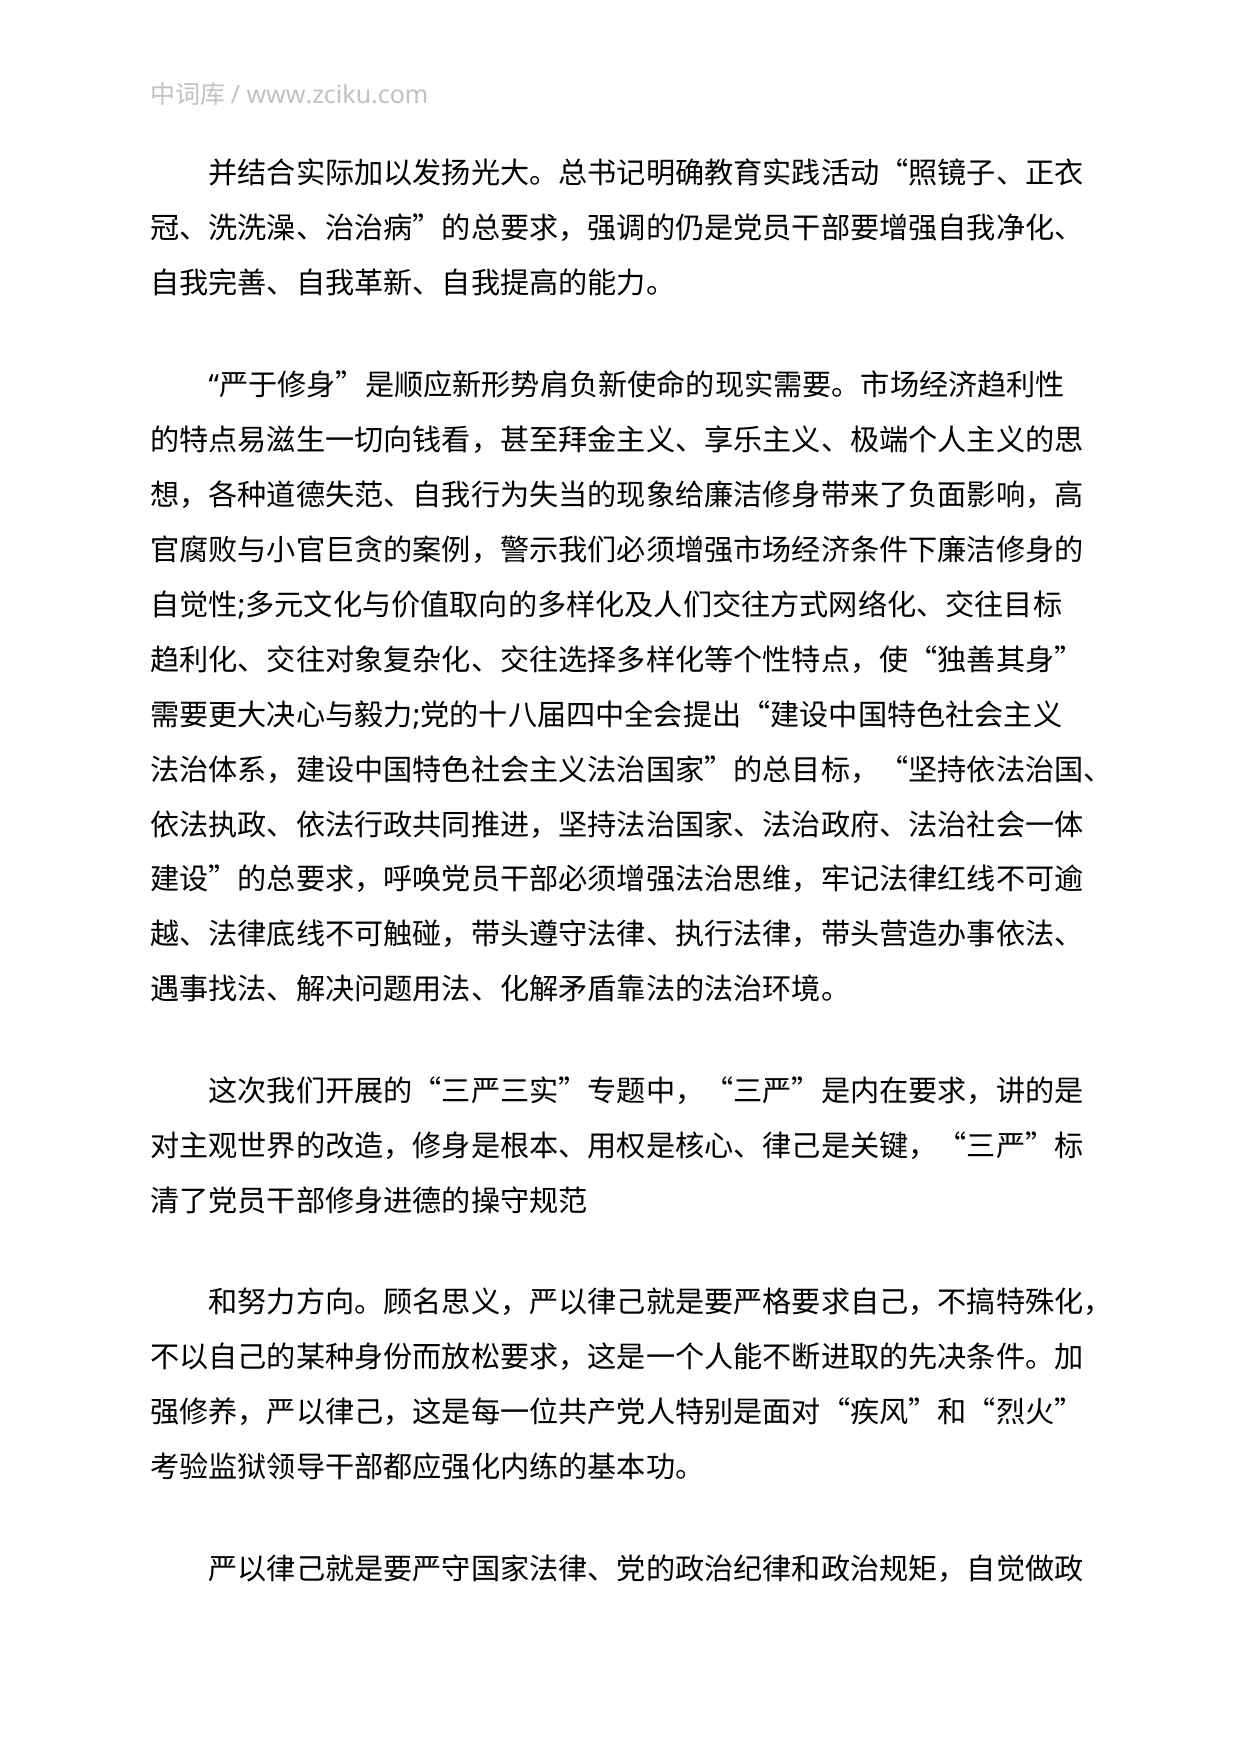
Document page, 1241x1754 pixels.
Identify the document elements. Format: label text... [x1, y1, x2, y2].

text “严于修身”是顺应新形势肩负新使命的现实需要。市场经济趋利性的特点易滋生一切向钱看，甚至拜金主义、享乐主义、极端个人主义的思想，各种道德失范、自我行为失当的现象给廉洁修身带来了负面影响，高官腐败与小官巨贪的案例，警示我们必须增强市场经济条件下廉洁修身的自觉性;多元文化与价值取向的多样化及人们交往方式网络化、交往目标趋利化、交往对象复杂化、交往选择多样化等个性特点，使“独善其身”需要更大决心与毅力;党的十八届四中全会提出“建设中国特色社会主义法治体系，建设中国特色社会主义法治国家”的总目标，“坚持依法治国、依法执政、依法行政共同推进，坚持法治国家、法治政府、法治社会一体建设”的总要求，呼唤党员干部必须增强法治思维，牢记法律红线不可逾越、法律底线不可触碰，带头遵守法律、执行法律，带头营造办事依法、遇事找法、解决问题用法、化解矛盾靠法的法治环境。 [150, 362, 1090, 1008]
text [150, 1546, 1090, 1588]
text 和努力方向。顾名思义，严以律己就是要严格要求自己，不搞特殊化，不以自己的某种身份而放松要求，这是一个人能不断进取的先决条件。加强修养，严以律己，这是每一位共产党人特别是面对“疾风”和“烈火”考验监狱领导干部都应强化内练的基本功。 [150, 1279, 1090, 1486]
text 并结合实际加以发扬光大。总书记明确教育实践活动“照镜子、正衣冠、洗洗澡、治治病”的总要求，强调的仍是党员干部要增强自我净化、自我完善、自我革新、自我提高的能力。 [150, 150, 1090, 302]
text 这次我们开展的“三严三实”专题中，“三严”是内在要求，讲的是对主观世界的改造，修身是根本、用权是核心、律己是关键，“三严”标清了党员干部修身进德的操守规范 [150, 1067, 1090, 1219]
